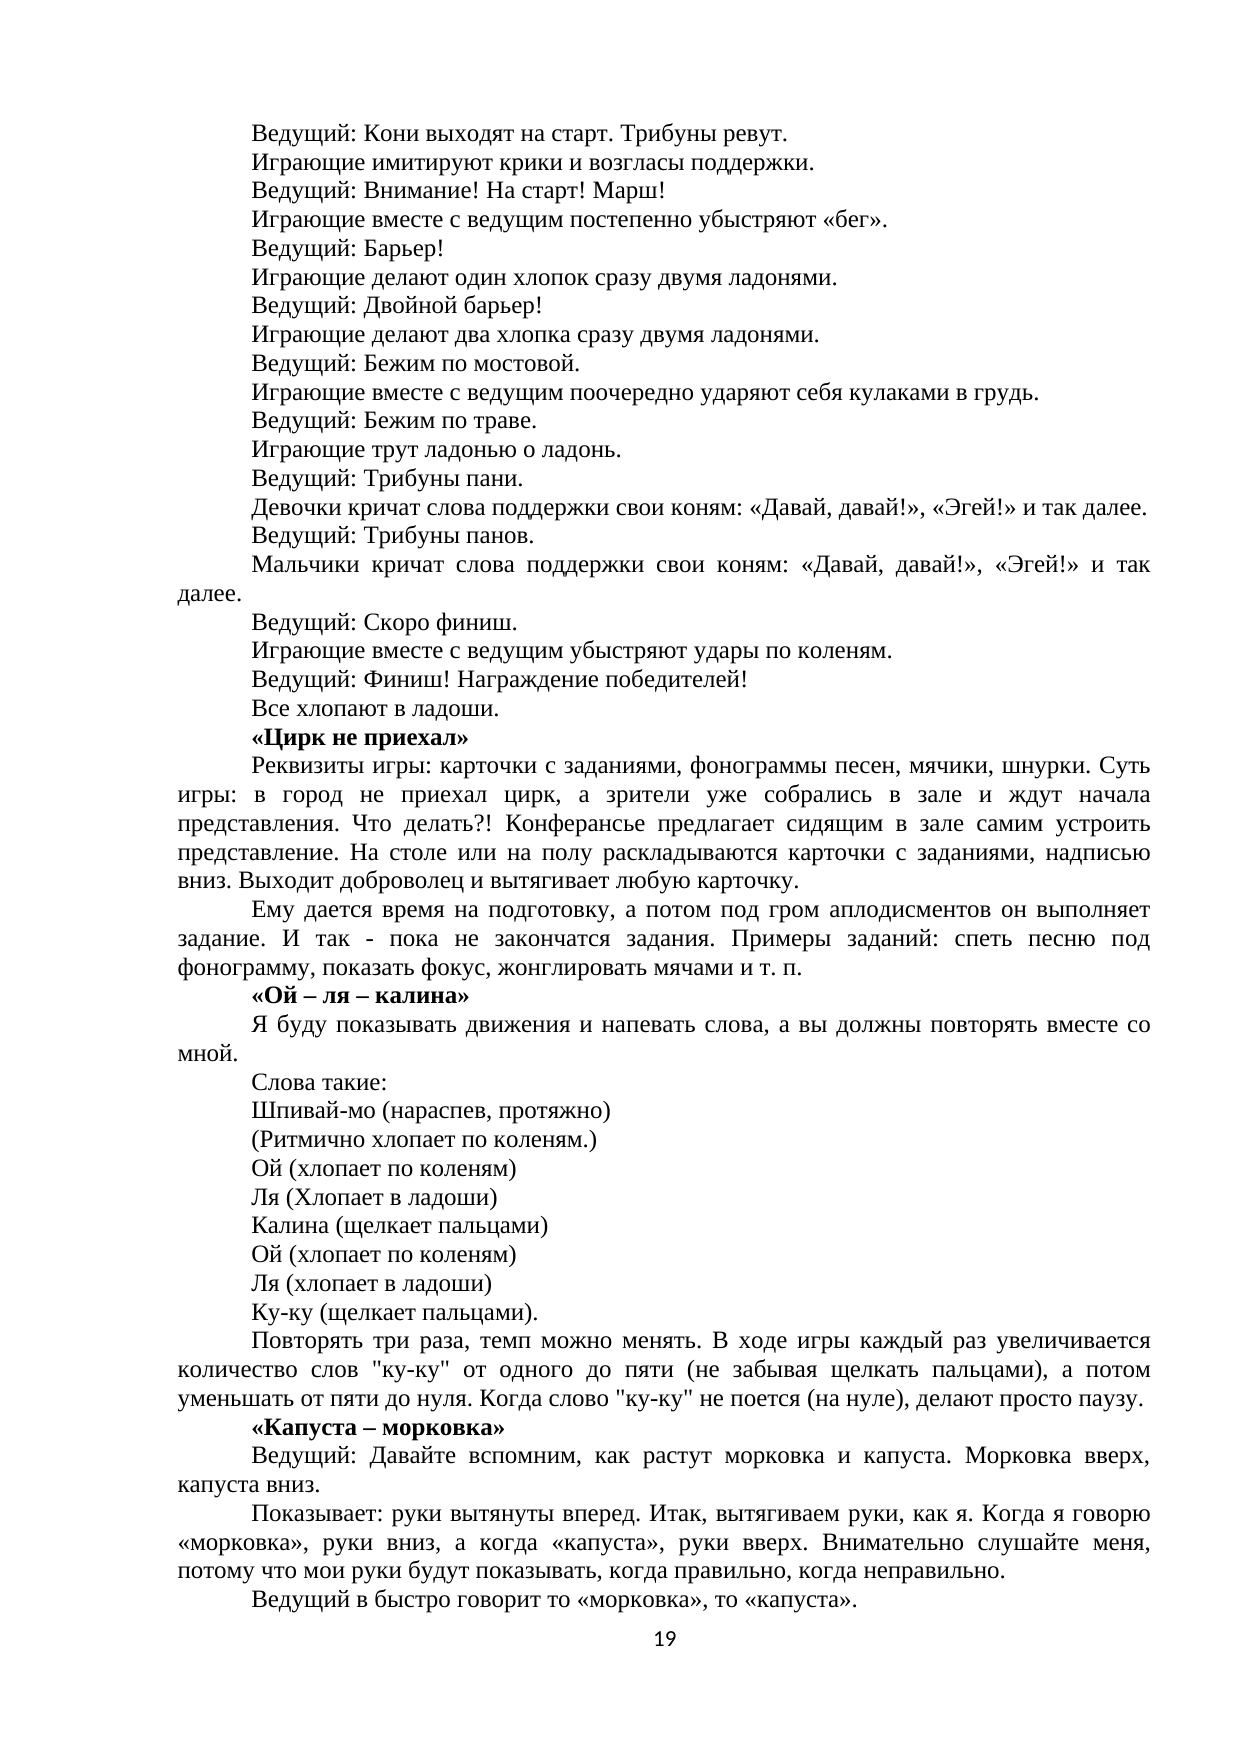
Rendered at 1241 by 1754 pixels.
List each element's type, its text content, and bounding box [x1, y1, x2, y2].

text Играющие вместе с ведущим убыстряют удары по коленям. [177, 636, 1152, 664]
text Все хлопают в ладоши. [177, 693, 1152, 722]
text Девочки кричат слова поддержки свои коням: «Давай, давай!», «Эгей!» и так далее. [177, 492, 1152, 521]
text Играющие вместе с ведущим постепенно убыстряют «бег». [177, 204, 1152, 233]
text Играющие вместе с ведущим поочередно ударяют себя кулаками в грудь. [177, 377, 1152, 406]
list Ой (хлопает по коленям) [177, 1239, 1152, 1268]
list Калина (щелкает пальцами) [177, 1211, 1152, 1239]
text Играющие имитируют крики и возгласы поддержки. [177, 147, 1152, 176]
list Ой (хлопает по коленям) [177, 1153, 1152, 1182]
text Ведущий: Бежим по мостовой. [177, 348, 1152, 377]
list Реквизиты игры: карточки с заданиями, фонограммы песен, мячики, шнурки. Суть игры: в город не приехал цирк, а зрители уже собрались в зале и ждут начала представления. Что делать?! Конферансье предлагает сидящим в зале самим устроить представление. На столе или на полу раскладываются карточки с заданиями, надписью вниз. Выходит доброволец и вытягивает любую карточку. [177, 751, 1152, 894]
text Ведущий: Кони выходят на старт. Трибуны ревут. [177, 118, 1152, 147]
list Я буду показывать движения и напевать слова, а вы должны повторять вместе со мной. [177, 1009, 1152, 1067]
list (Ритмично хлопает по коленям.) [177, 1124, 1152, 1153]
text Ведущий: Двойной барьер! [177, 291, 1152, 319]
list Слова такие: [177, 1067, 1152, 1096]
list Ля (хлопает в ладоши) [177, 1268, 1152, 1297]
list Ля (Хлопает в ладоши) [177, 1182, 1152, 1211]
text Ведущий: Внимание! На старт! Марш! [177, 176, 1152, 204]
list Ему дается время на подготовку, а потом под гром аплодисментов он выполняет задание. И так - пока не закончатся задания. Примеры заданий: спеть песню под фонограмму, показать фокус, жонглировать мячами и т. п. [177, 894, 1152, 981]
list Повторять три раза, темп можно менять. В ходе игры каждый раз увеличивается количество слов "ку-ку" от одного до пяти (не забывая щелкать пальцами), а потом уменьшать от пяти до нуля. Когда слово "ку-ку" не поется (на нуле), делают просто паузу. [177, 1326, 1152, 1412]
text «Цирк не приехал» [177, 722, 1152, 751]
text Ведущий: Скоро финиш. [177, 607, 1152, 636]
text Играющие делают два хлопка сразу двумя ладонями. [177, 319, 1152, 348]
text Мальчики кричат слова поддержки свои коням: «Давай, давай!», «Эгей!» и так далее. [177, 549, 1152, 607]
text Ведущий: Финиш! Награждение победителей! [177, 664, 1152, 693]
text Играющие трут ладонью о ладонь. [177, 434, 1152, 463]
text Ведущий: Бежим по траве. [177, 406, 1152, 434]
list Ведущий в быстро говорит то «морковка», то «капуста». [177, 1584, 1152, 1613]
text «Капуста – морковка» [177, 1412, 1152, 1441]
text Ведущий: Трибуны панов. [177, 521, 1152, 549]
list Ку-ку (щелкает пальцами). [177, 1297, 1152, 1326]
text «Ой – ля – калина» [177, 981, 1152, 1009]
list Показывает: руки вытянуты вперед. Итак, вытягиваем руки, как я. Когда я говорю «морковка», руки вниз, а когда «капуста», руки вверх. Внимательно слушайте меня, потому что мои руки будут показывать, когда правильно, когда неправильно. [177, 1498, 1152, 1584]
text Ведущий: Барьер! [177, 233, 1152, 262]
text Играющие делают один хлопок сразу двумя ладонями. [177, 262, 1152, 291]
list Ведущий: Давайте вспомним, как растут морковка и капуста. Морковка вверх, капуста вниз. [177, 1441, 1152, 1498]
text Ведущий: Трибуны пани. [177, 463, 1152, 492]
list Шпивай-мо (нараспев, протяжно) [177, 1096, 1152, 1124]
